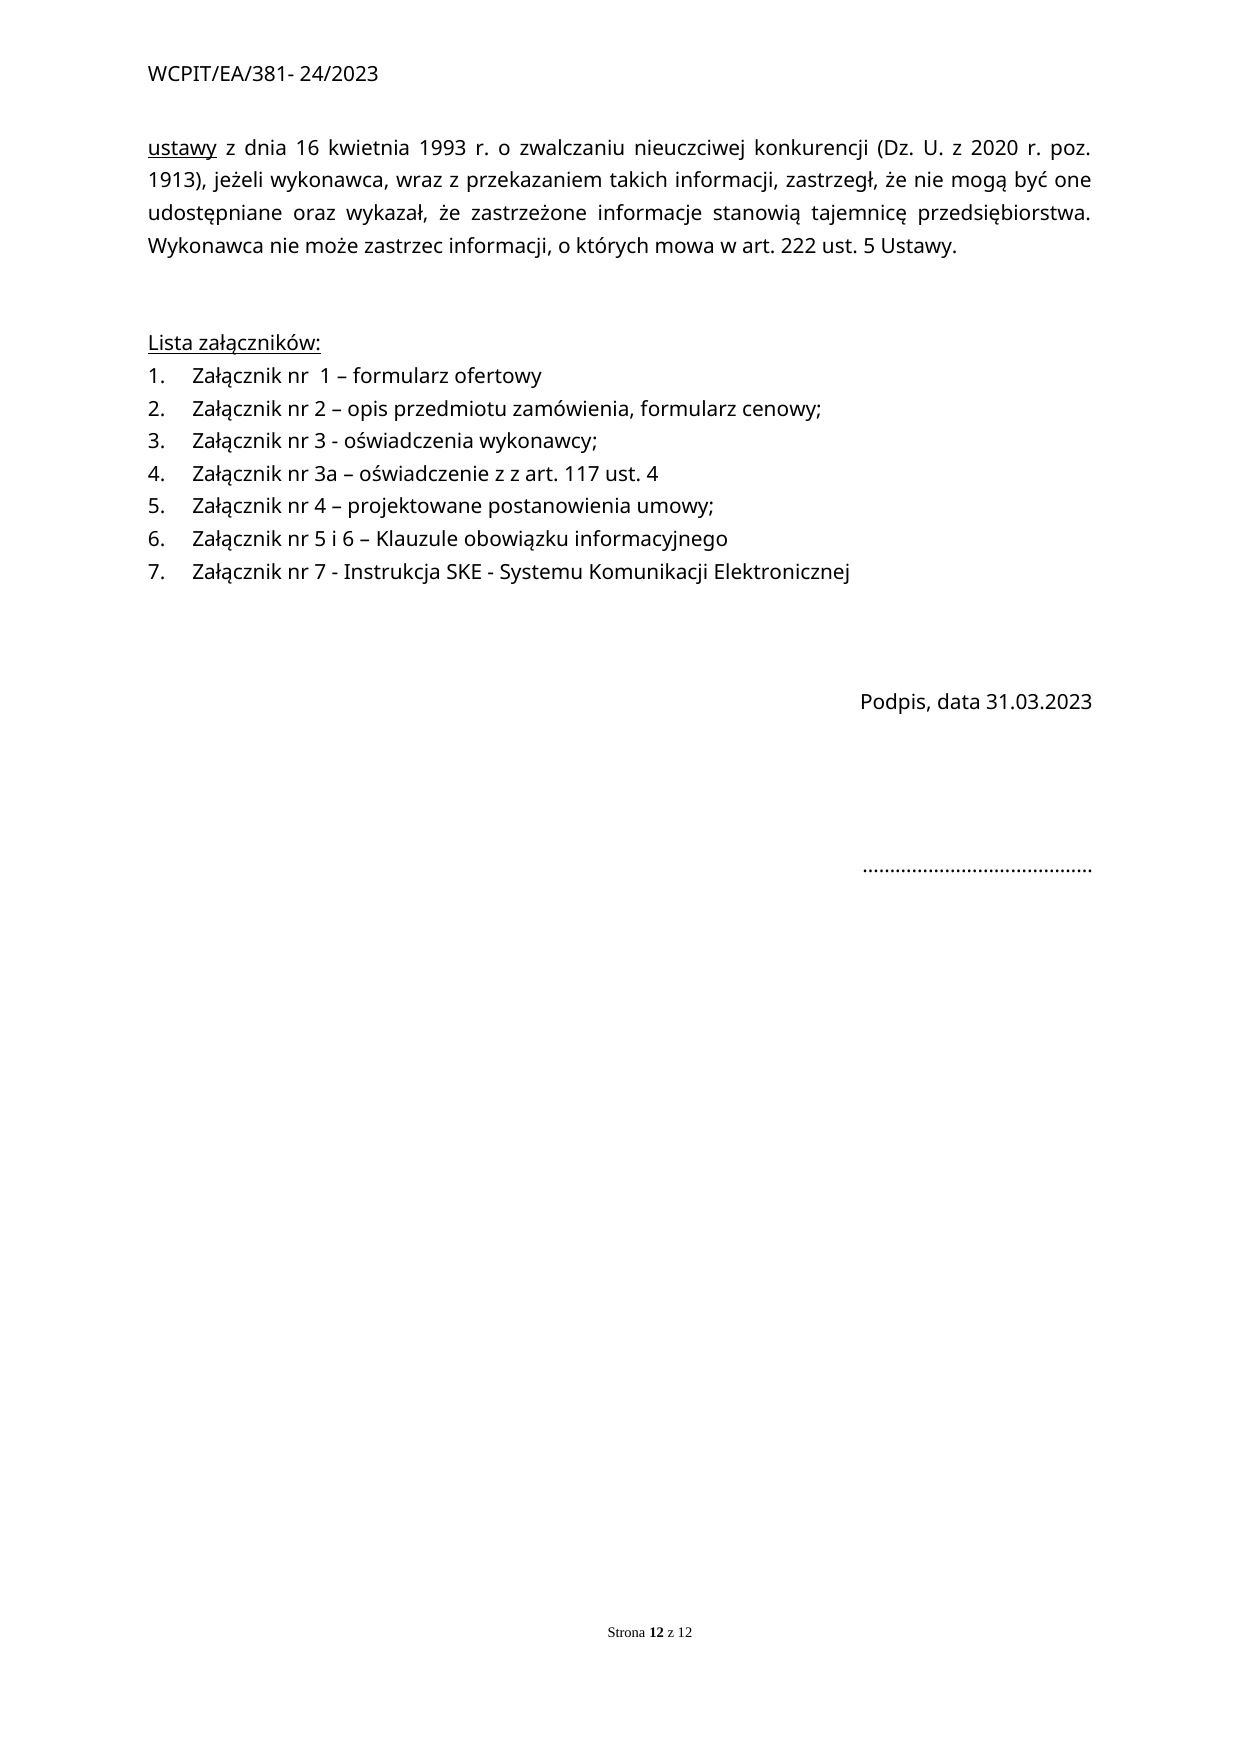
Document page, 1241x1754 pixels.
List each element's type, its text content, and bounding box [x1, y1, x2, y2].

list Załącznik nr 5 i 6 – Klauzule obowiązku informacyjnego [148, 524, 1092, 553]
list Załącznik nr 1 – formularz ofertowy [148, 361, 1092, 389]
list Załącznik nr 3 - oświadczenia wykonawcy; [148, 426, 1092, 455]
list Załącznik nr 4 – projektowane postanowienia umowy; [148, 492, 1092, 520]
text Lista załączników: [148, 328, 1092, 357]
list Załącznik nr 2 – opis przedmiotu zamówienia, formularz cenowy; [148, 394, 1092, 422]
list Załącznik nr 7 - Instrukcja SKE - Systemu Komunikacji Elektronicznej [148, 557, 1092, 585]
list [148, 133, 1092, 259]
text …………………………………… [148, 850, 1092, 879]
list Załącznik nr 3a – oświadczenie z z art. 117 ust. 4 [148, 459, 1092, 487]
text Podpis, data 31.03.2023 [148, 687, 1092, 716]
